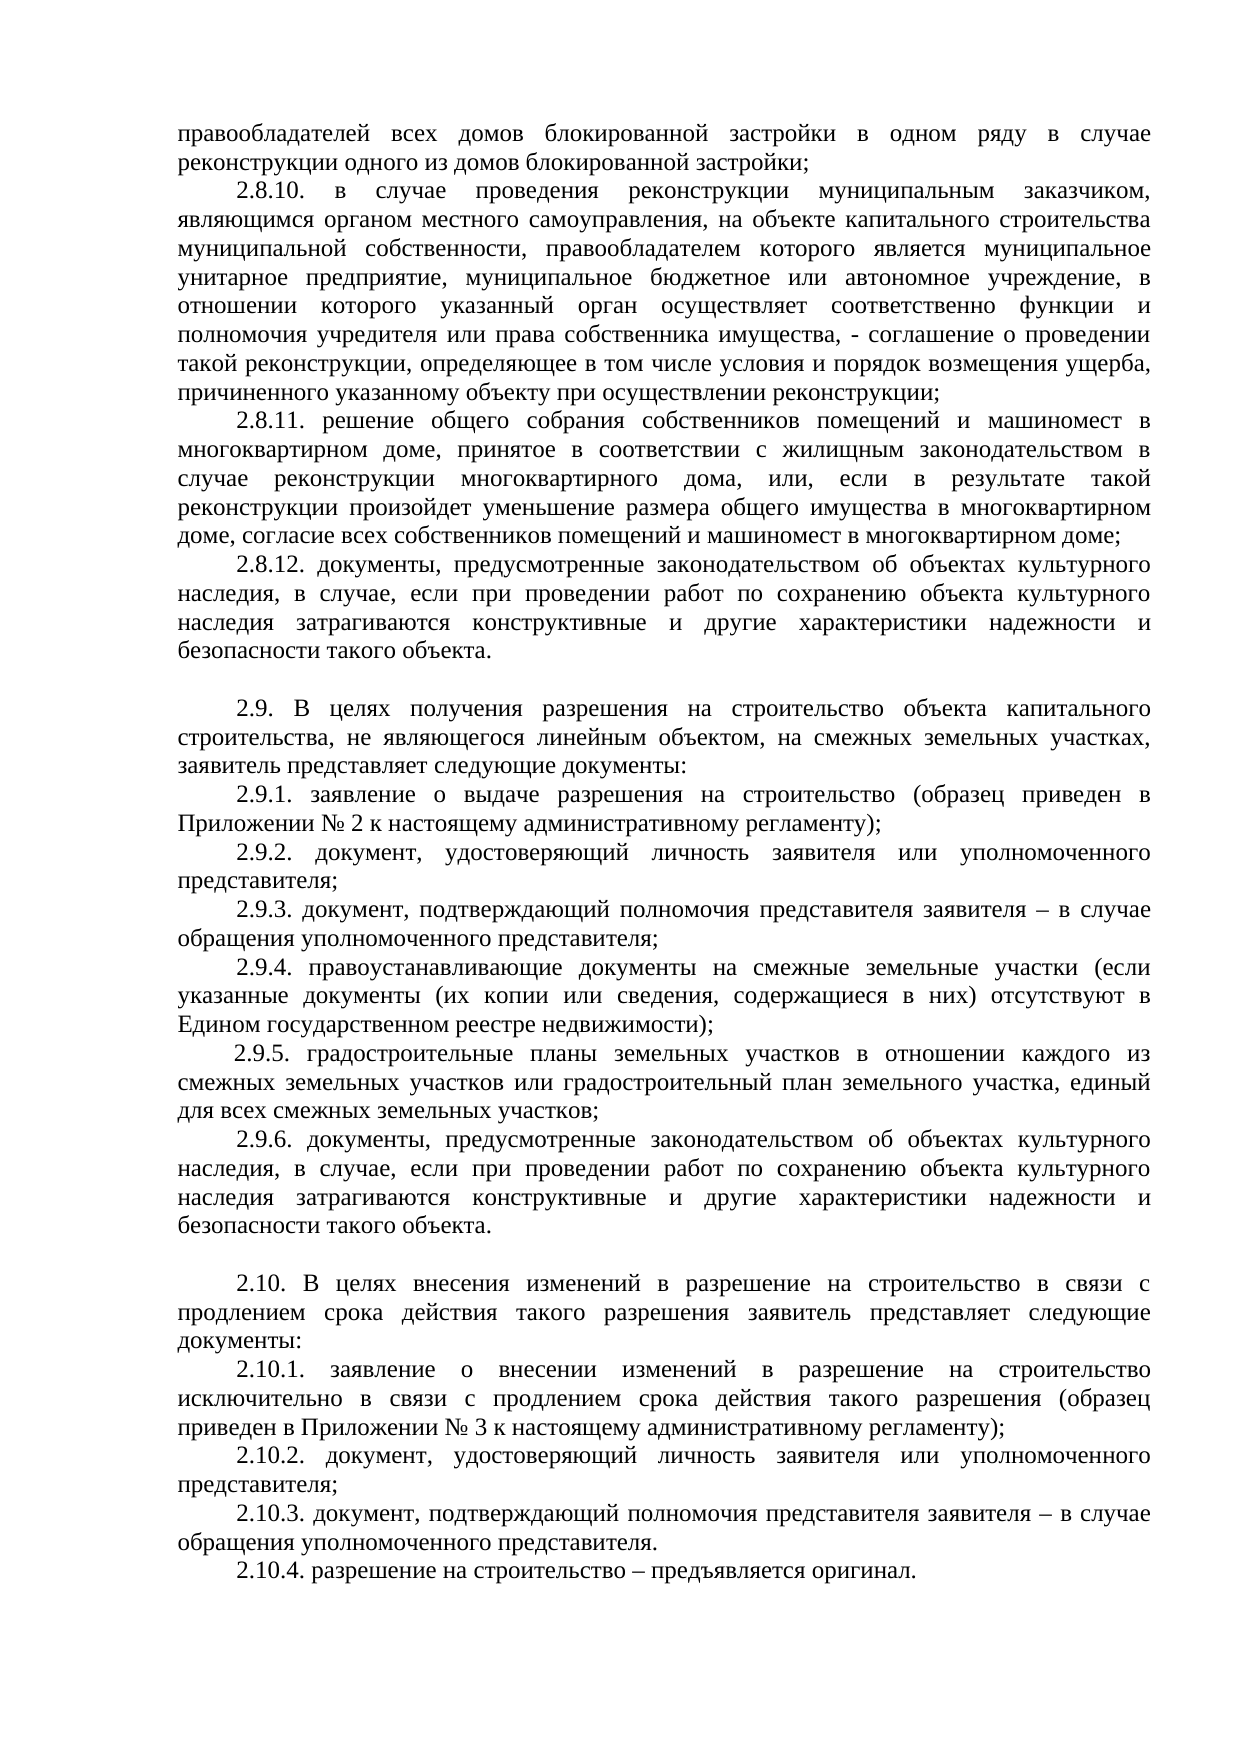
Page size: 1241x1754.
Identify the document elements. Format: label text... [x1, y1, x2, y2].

text 2.8.10. в случае проведения реконструкции муниципальным заказчиком, являющимся органом местного самоуправления, на объекте капитального строительства муниципальной собственности, правообладателем которого является муниципальное унитарное предприятие, муниципальное бюджетное или автономное учреждение, в отношении которого указанный орган осуществляет соответственно функции и полномочия учредителя или права собственника имущества, - соглашение о проведении такой реконструкции, определяющее в том числе условия и порядок возмещения ущерба, причиненного указанному объекту при осуществлении реконструкции; [177, 176, 1152, 406]
text 2.9.5. градостроительные планы земельных участков в отношении каждого из смежных земельных участков или градостроительный план земельного участка, единый для всех смежных земельных участков; [177, 1038, 1152, 1124]
text 2.10.1. заявление о внесении изменений в разрешение на строительство исключительно в связи с продлением срока действия такого разрешения (образец приведен в Приложении № 3 к настоящему административному регламенту); [177, 1354, 1152, 1441]
text 2.9.2. документ, удостоверяющий личность заявителя или уполномоченного представителя; [177, 837, 1152, 894]
text 2.10.4. разрешение на строительство – предъявляется оригинал. [177, 1556, 1152, 1584]
text 2.8.12. документы, предусмотренные законодательством об объектах культурного наследия, в случае, если при проведении работ по сохранению объекта культурного наследия затрагиваются конструктивные и другие характеристики надежности и безопасности такого объекта. [177, 549, 1152, 664]
text 2.9.3. документ, подтверждающий полномочия представителя заявителя – в случае обращения уполномоченного представителя; [177, 894, 1152, 952]
text 2.10.3. документ, подтверждающий полномочия представителя заявителя – в случае обращения уполномоченного представителя. [177, 1498, 1152, 1556]
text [177, 118, 1152, 176]
text 2.9.6. документы, предусмотренные законодательством об объектах культурного наследия, в случае, если при проведении работ по сохранению объекта культурного наследия затрагиваются конструктивные и другие характеристики надежности и безопасности такого объекта. [177, 1124, 1152, 1239]
text 2.10. В целях внесения изменений в разрешение на строительство в связи с продлением срока действия такого разрешения заявитель представляет следующие документы: [177, 1268, 1152, 1354]
text 2.9.1. заявление о выдаче разрешения на строительство (образец приведен в Приложении № 2 к настоящему административному регламенту); [177, 779, 1152, 837]
text 2.9.4. правоустанавливающие документы на смежные земельные участки (если указанные документы (их копии или сведения, содержащиеся в них) отсутствуют в Едином государственном реестре недвижимости); [177, 952, 1152, 1038]
text 2.8.11. решение общего собрания собственников помещений и машиномест в многоквартирном доме, принятое в соответствии с жилищным законодательством в случае реконструкции многоквартирного дома, или, если в результате такой реконструкции произойдет уменьшение размера общего имущества в многоквартирном доме, согласие всех собственников помещений и машиномест в многоквартирном доме; [177, 406, 1152, 549]
text 2.10.2. документ, удостоверяющий личность заявителя или уполномоченного представителя; [177, 1441, 1152, 1498]
text 2.9. В целях получения разрешения на строительство объекта капитального строительства, не являющегося линейным объектом, на смежных земельных участках, заявитель представляет следующие документы: [177, 693, 1152, 779]
